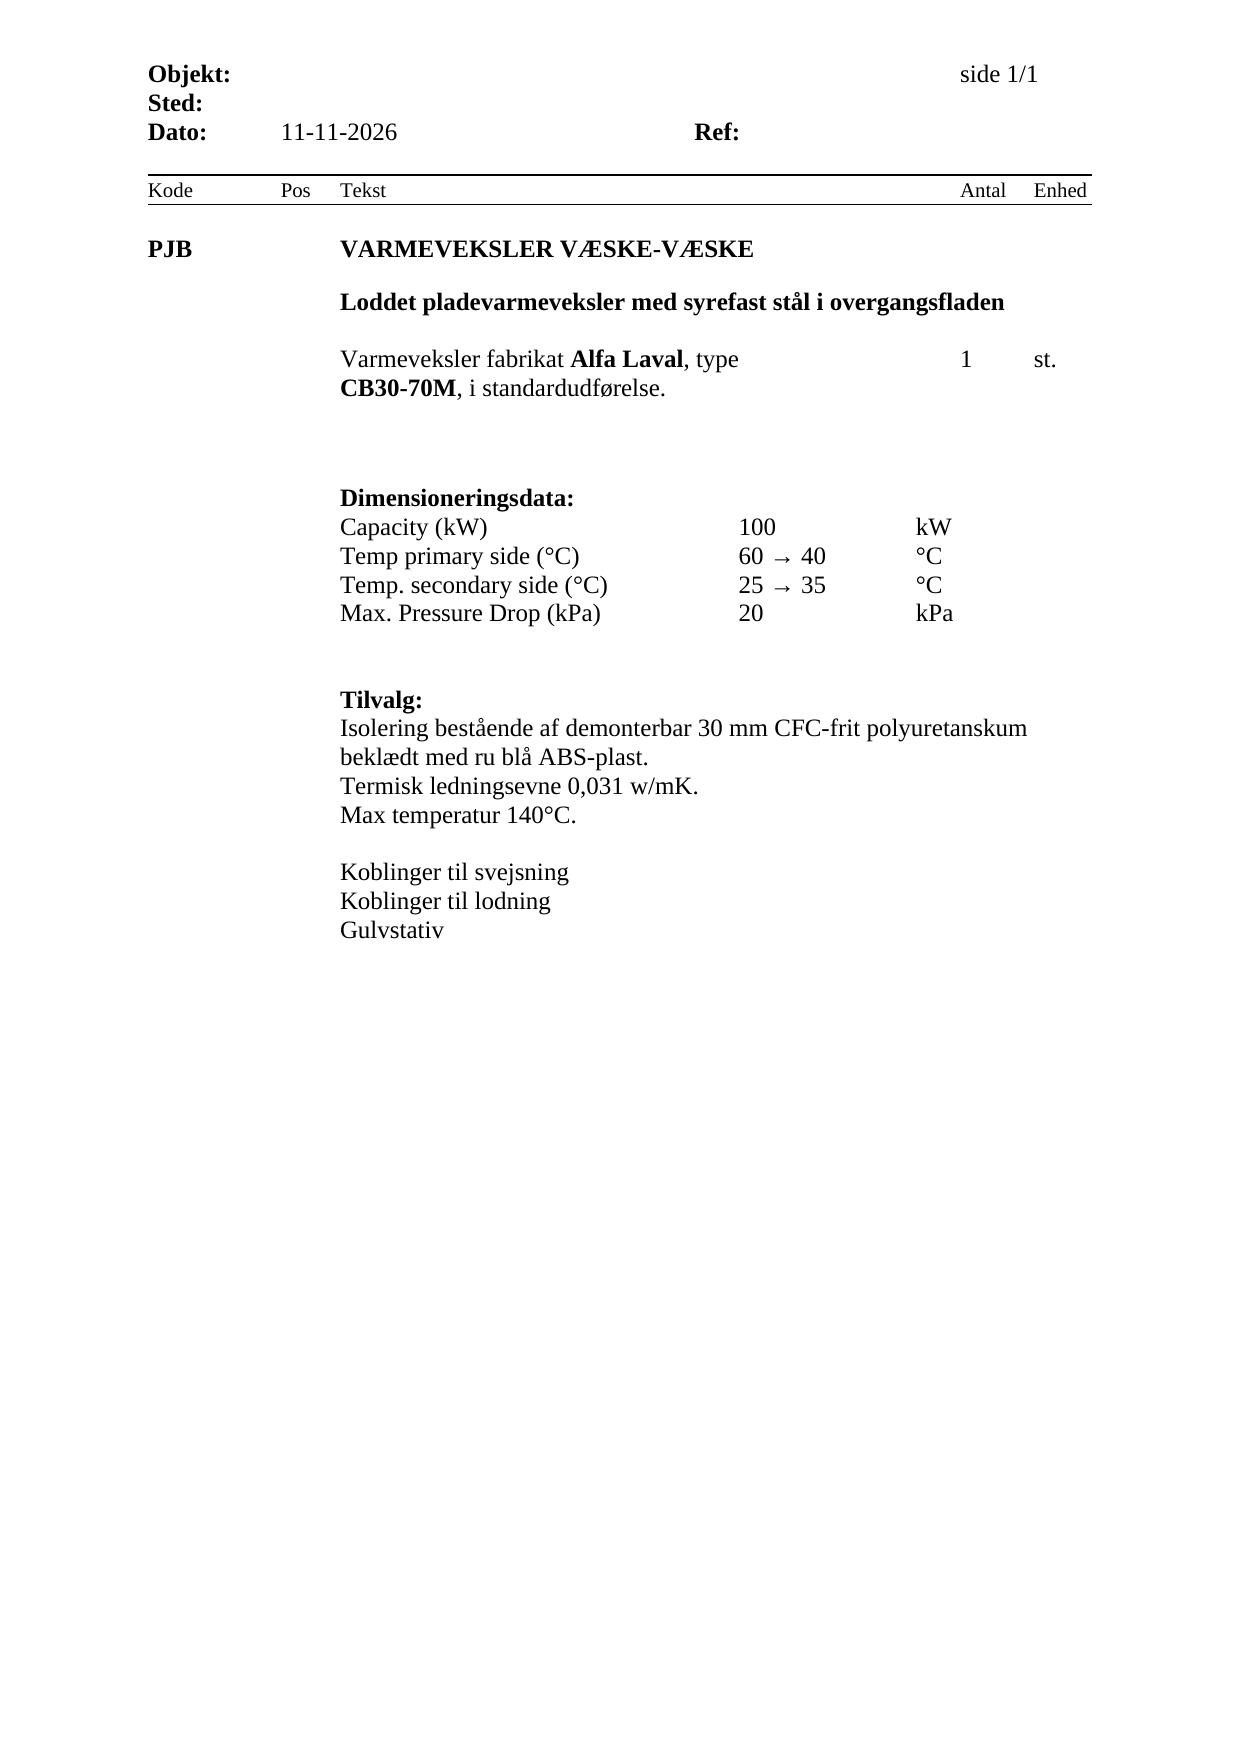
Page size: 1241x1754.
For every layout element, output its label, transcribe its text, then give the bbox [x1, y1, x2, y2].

text Termisk ledningsevne 0,031 w/mK. [340, 771, 1092, 800]
text Koblinger til svejsning [340, 857, 1092, 886]
text Loddet pladevarmeveksler med syrefast stål i overgangsfladen [340, 287, 1092, 316]
text Capacity (kW) 100 kW [340, 512, 1092, 541]
text Gulvstativ [340, 915, 1092, 943]
text Dimensioneringsdata: [148, 483, 1092, 512]
text Koblinger til lodning [340, 886, 1092, 915]
text Tilvalg: [148, 685, 1092, 713]
text Dato: 14-11-2024 Ref: [148, 117, 1092, 145]
text CB30-70M, i standardudførelse. [148, 373, 1092, 402]
text Kode Pos Tekst Antal Enhed [148, 176, 1092, 204]
text Max. Pressure Drop (kPa) 20 kPa [340, 598, 1092, 627]
text Isolering bestående af demonterbar 30 mm CFC-frit polyuretanskum beklædt med ru blå ABS-plast. [340, 713, 1092, 771]
text PJB VARMEVEKSLER VÆSKE-VÆSKE [148, 234, 1092, 263]
text Max temperatur 140°C. [340, 800, 1092, 828]
text Objekt: side 1/1 [148, 59, 1092, 88]
text Temp. secondary side (°C) 25 → 35 °C [340, 570, 1092, 598]
text Sted: [148, 88, 1092, 117]
text Varmeveksler fabrikat Alfa Laval, type 1 st. [148, 344, 1092, 373]
text Temp primary side (°C) 60 → 40 °C [340, 541, 1092, 570]
